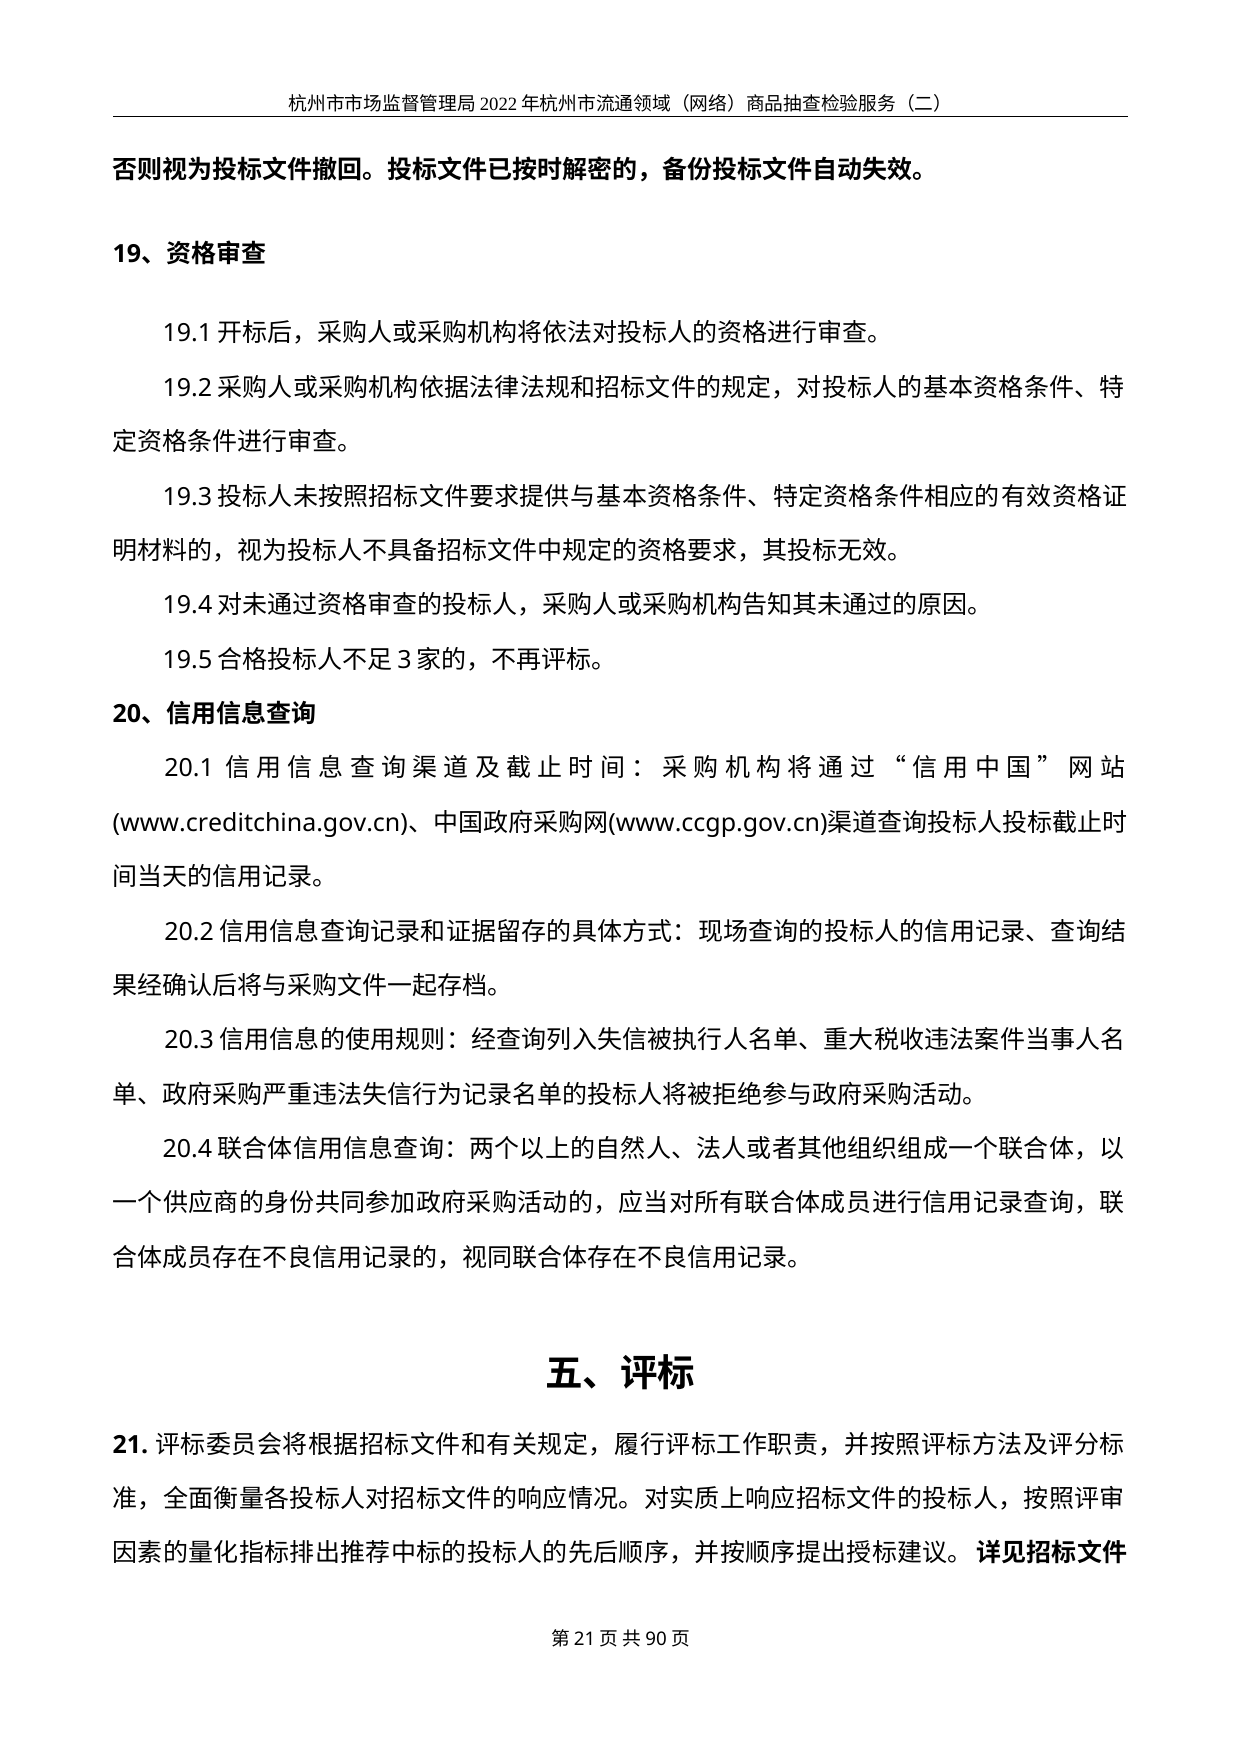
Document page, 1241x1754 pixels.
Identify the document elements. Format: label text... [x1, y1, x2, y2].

text 20.3信用信息的使用规则：经查询列入失信被执行人名单、重大税收违法案件当事人名单、政府采购严重违法失信行为记录名单的投标人将被拒绝参与政府采购活动。 [112, 1020, 1128, 1110]
text 五、评标 [112, 1343, 1128, 1397]
text 20.2信用信息查询记录和证据留存的具体方式：现场查询的投标人的信用记录、查询结果经确认后将与采购文件一起存档。 [112, 911, 1128, 1002]
text 19.1开标后，采购人或采购机构将依法对投标人的资格进行审查。 [112, 313, 1128, 349]
text 19.5合格投标人不足3家的，不再评标。 [112, 639, 1128, 675]
text 20.4联合体信用信息查询：两个以上的自然人、法人或者其他组织组成一个联合体，以一个供应商的身份共同参加政府采购活动的，应当对所有联合体成员进行信用记录查询，联合体成员存在不良信用记录的，视同联合体存在不良信用记录。 [112, 1128, 1128, 1273]
text 19.3投标人未按照招标文件要求提供与基本资格条件、特定资格条件相应的有效资格证明材料的，视为投标人不具备招标文件中规定的资格要求，其投标无效。 [112, 476, 1128, 567]
text 19、资格审查 [112, 233, 1128, 270]
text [112, 150, 1128, 186]
text 20.1信用信息查询渠道及截止时间：采购机构将通过“信用中国”网站(www.creditchina.gov.cn)、中国政府采购网(www.ccgp.gov.cn)渠道查询投标人投标截止时间当天的信用记录。 [112, 748, 1128, 893]
text 20、信用信息查询 [112, 693, 1128, 730]
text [112, 1424, 1128, 1569]
text 19.4对未通过资格审查的投标人，采购人或采购机构告知其未通过的原因。 [112, 585, 1128, 621]
text 19.2采购人或采购机构依据法律法规和招标文件的规定，对投标人的基本资格条件、特定资格条件进行审查。 [112, 367, 1128, 458]
